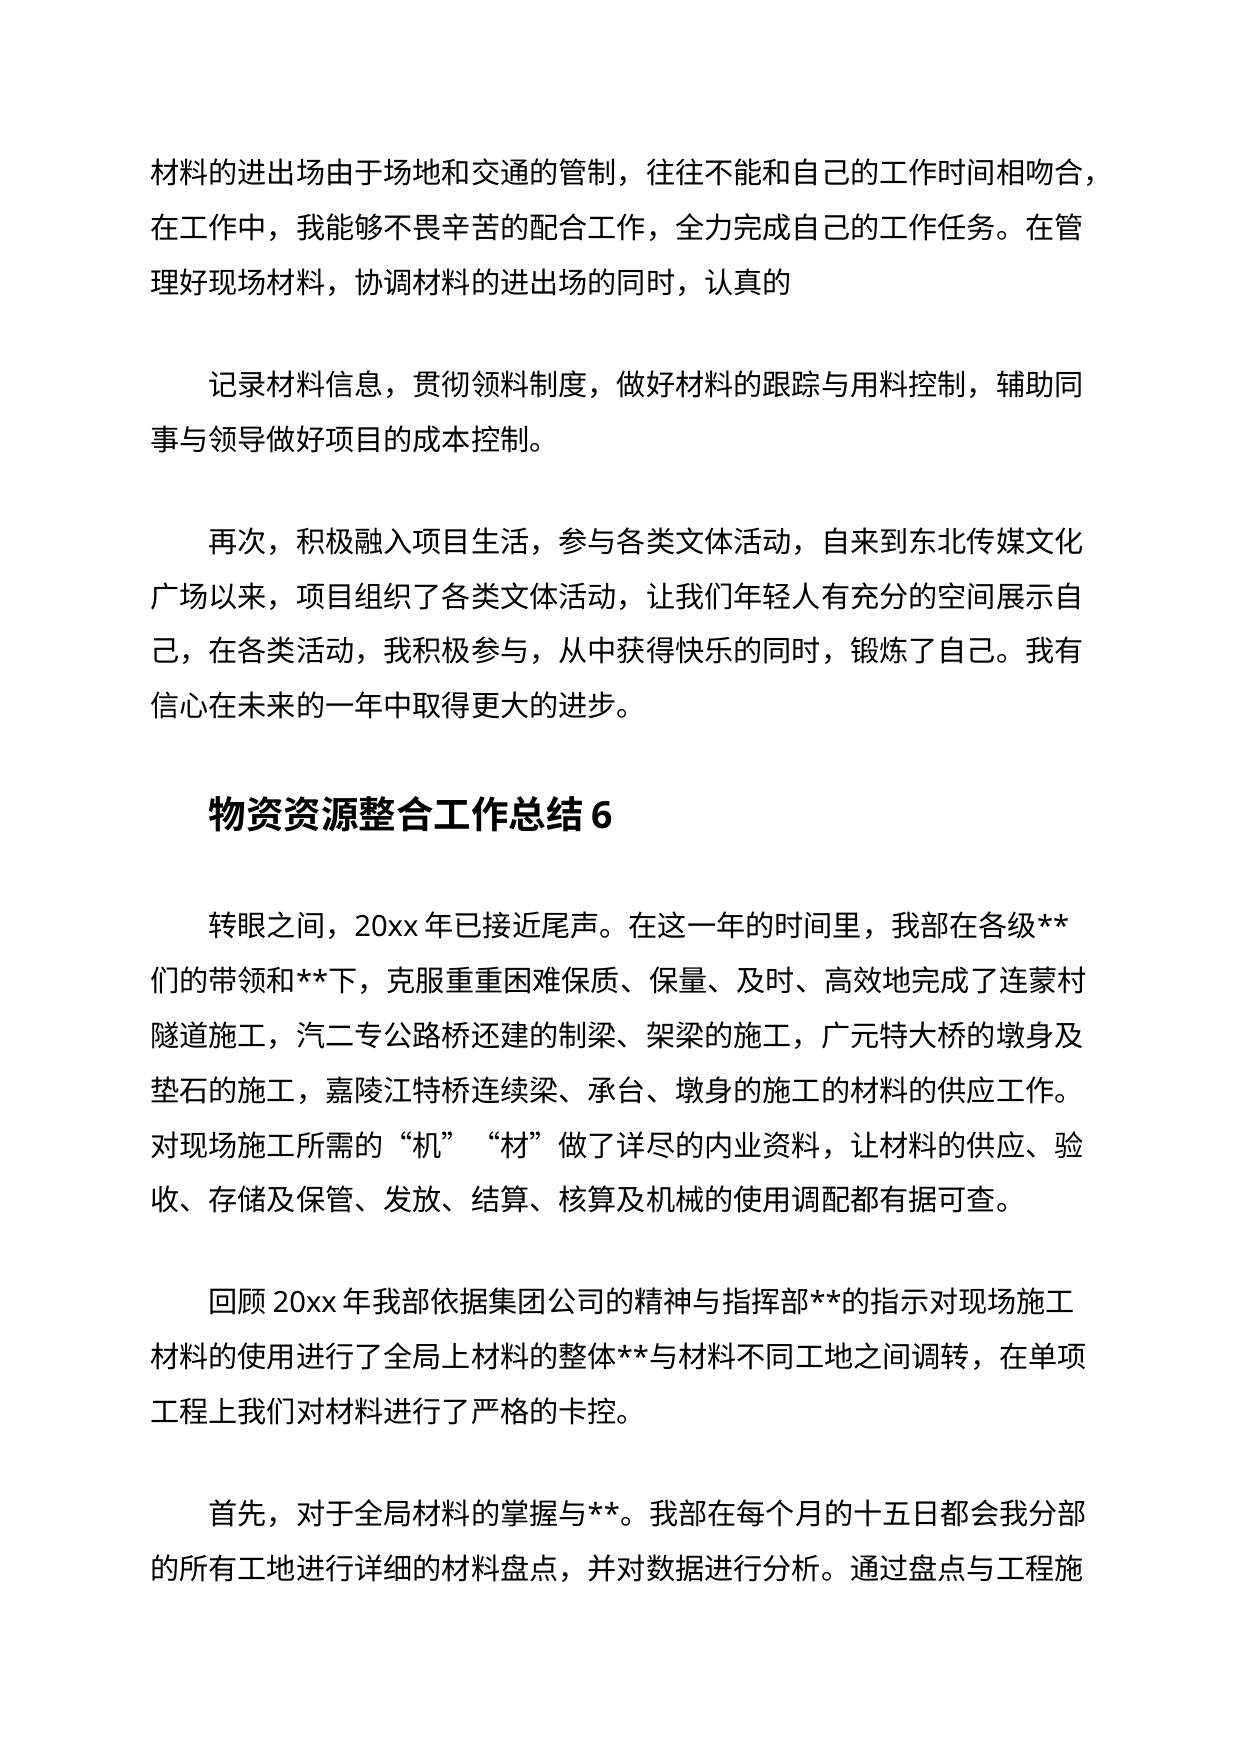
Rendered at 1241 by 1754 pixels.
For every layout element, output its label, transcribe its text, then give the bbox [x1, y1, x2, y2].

text 转眼之间，20xx年已接近尾声。在这一年的时间里，我部在各级**们的带领和**下，克服重重困难保质、保量、及时、高效地完成了连蒙村隧道施工，汽二专公路桥还建的制梁、架梁的施工，广元特大桥的墩身及垫石的施工，嘉陵江特桥连续梁、承台、墩身的施工的材料的供应工作。对现场施工所需的“机”“材”做了详尽的内业资料，让材料的供应、验收、存储及保管、发放、结算、核算及机械的使用调配都有据可查。 [150, 902, 1090, 1219]
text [150, 1491, 1090, 1588]
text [150, 150, 1090, 302]
text 再次，积极融入项目生活，参与各类文体活动，自来到东北传媒文化广场以来，项目组织了各类文体活动，让我们年轻人有充分的空间展示自己，在各类活动，我积极参与，从中获得快乐的同时，锻炼了自己。我有信心在未来的一年中取得更大的进步。 [150, 518, 1090, 725]
text 回顾20xx年我部依据集团公司的精神与指挥部**的指示对现场施工材料的使用进行了全局上材料的整体**与材料不同工地之间调转，在单项工程上我们对材料进行了严格的卡控。 [150, 1279, 1090, 1431]
text 物资资源整合工作总结6 [150, 785, 1090, 839]
text 记录材料信息，贯彻领料制度，做好材料的跟踪与用料控制，辅助同事与领导做好项目的成本控制。 [150, 362, 1090, 459]
